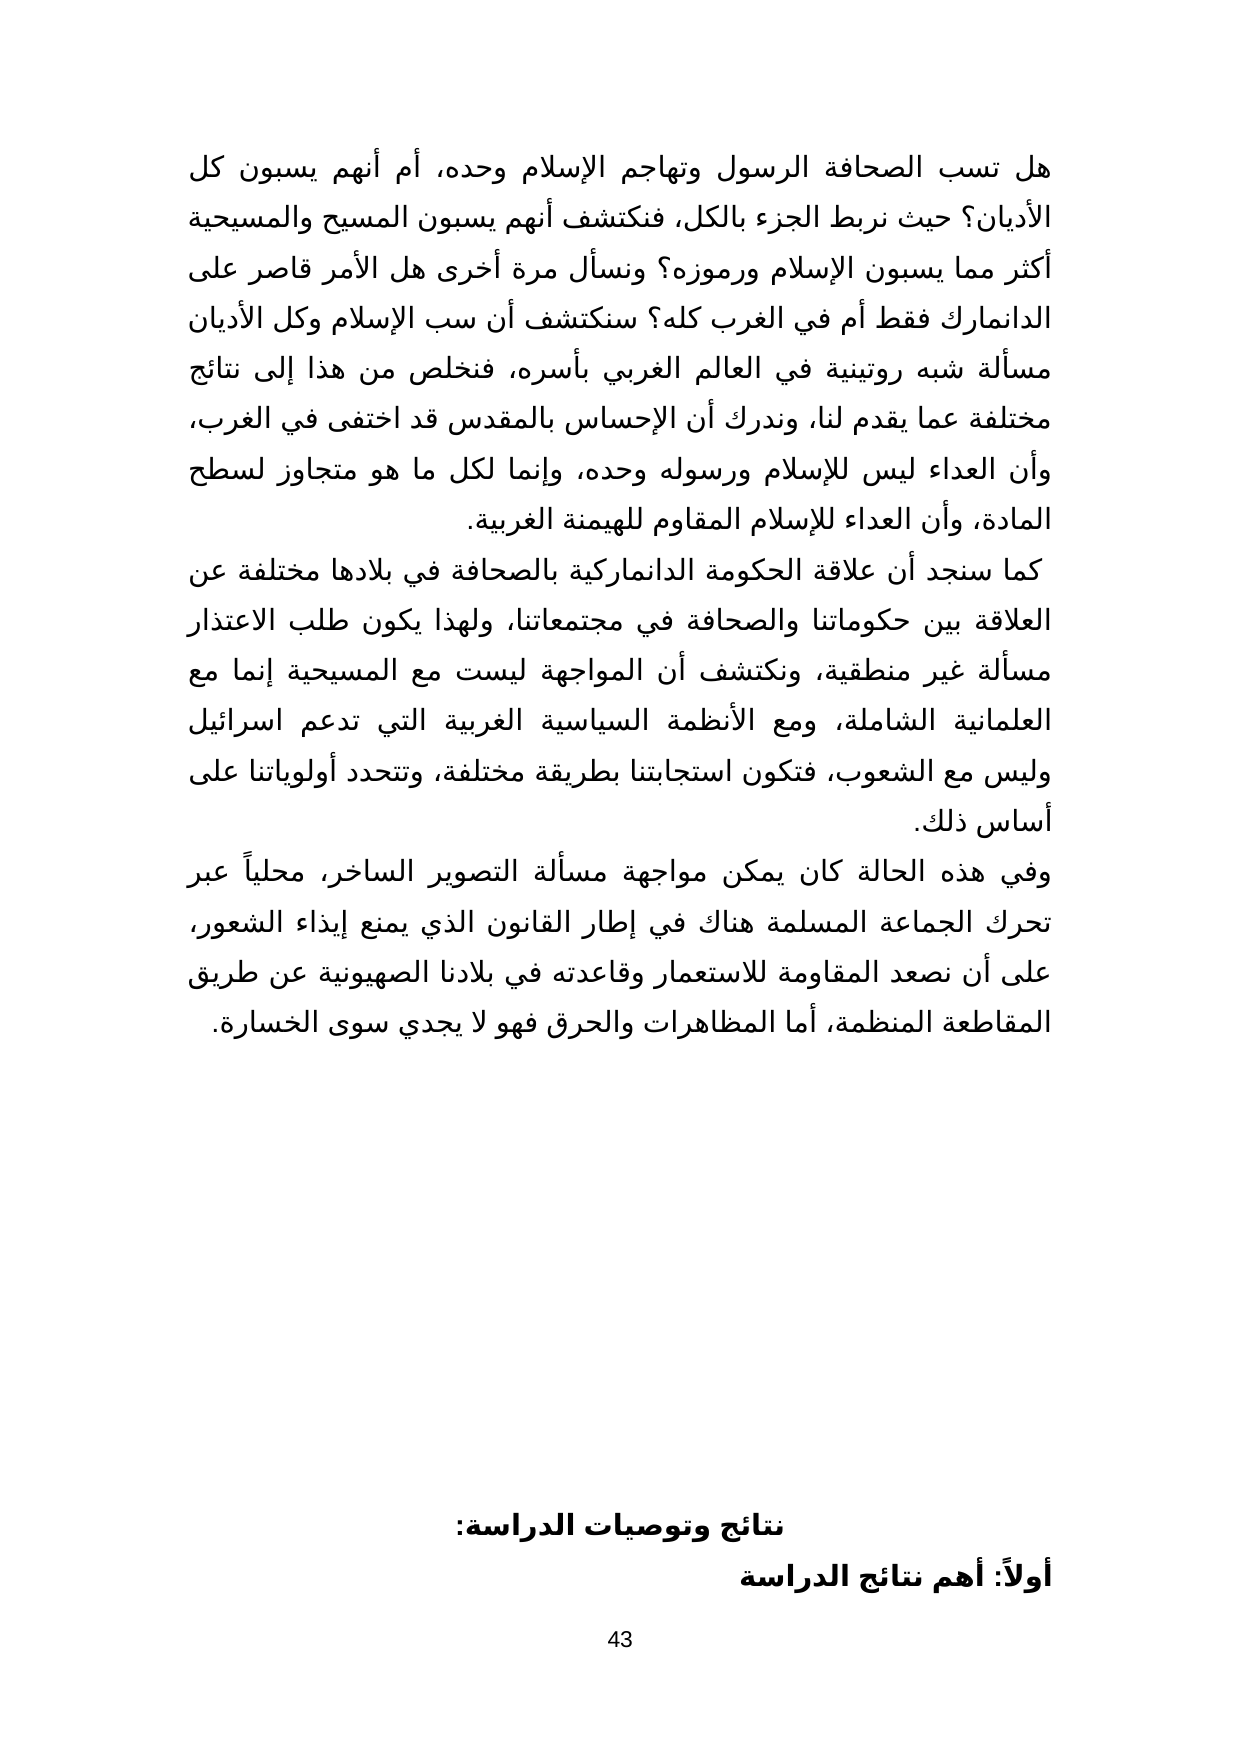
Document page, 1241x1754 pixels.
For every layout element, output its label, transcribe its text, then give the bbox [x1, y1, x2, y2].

text كما سنجد أن علاقة الحكومة الدانماركية بالصحافة في بلادها مختلفة عن العلاقة بين حكوماتنا والصحافة في مجتمعاتنا، ولهذا يكون طلب الاعتذار مسألة غير منطقية، ونكتشف أن المواجهة ليست مع المسيحية إنما مع العلمانية الشاملة، ومع الأنظمة السياسية الغربية التي تدعم اسرائيل وليس مع الشعوب، فتكون استجابتنا بطريقة مختلفة، وتتحدد أولوياتنا على أساس ذلك. [187, 552, 1053, 838]
text أولاً: أهم نتائج الدراسة [187, 1559, 1053, 1592]
text وفي هذه الحالة كان يمكن مواجهة مسألة التصوير الساخر، محلياً عبر تحرك الجماعة المسلمة هناك في إطار القانون الذي يمنع إيذاء الشعور، على أن نصعد المقاومة للاستعمار وقاعدته في بلادنا الصهيونية عن طريق المقاطعة المنظمة، أما المظاهرات والحرق فهو لا يجدي سوى الخسارة. [187, 854, 1053, 1039]
text نتائج وتوصيات الدراسة: [187, 1508, 1053, 1542]
text هل تسب الصحافة الرسول وتهاجم الإسلام وحده، أم أنهم يسبون كل الأديان؟ حيث نربط الجزء بالكل، فنكتشف أنهم يسبون المسيح والمسيحية أكثر مما يسبون الإسلام ورموزه؟ ونسأل مرة أخرى هل الأمر قاصر على الدانمارك فقط أم في الغرب كله؟ سنكتشف أن سب الإسلام وكل الأديان مسألة شبه روتينية في العالم الغربي بأسره، فنخلص من هذا إلى نتائج مختلفة عما يقدم لنا، وندرك أن الإحساس بالمقدس قد اختفى في الغرب، وأن العداء ليس للإسلام ورسوله وحده، وإنما لكل ما هو متجاوز لسطح المادة، وأن العداء للإسلام المقاوم للهيمنة الغربية. [187, 150, 1053, 536]
